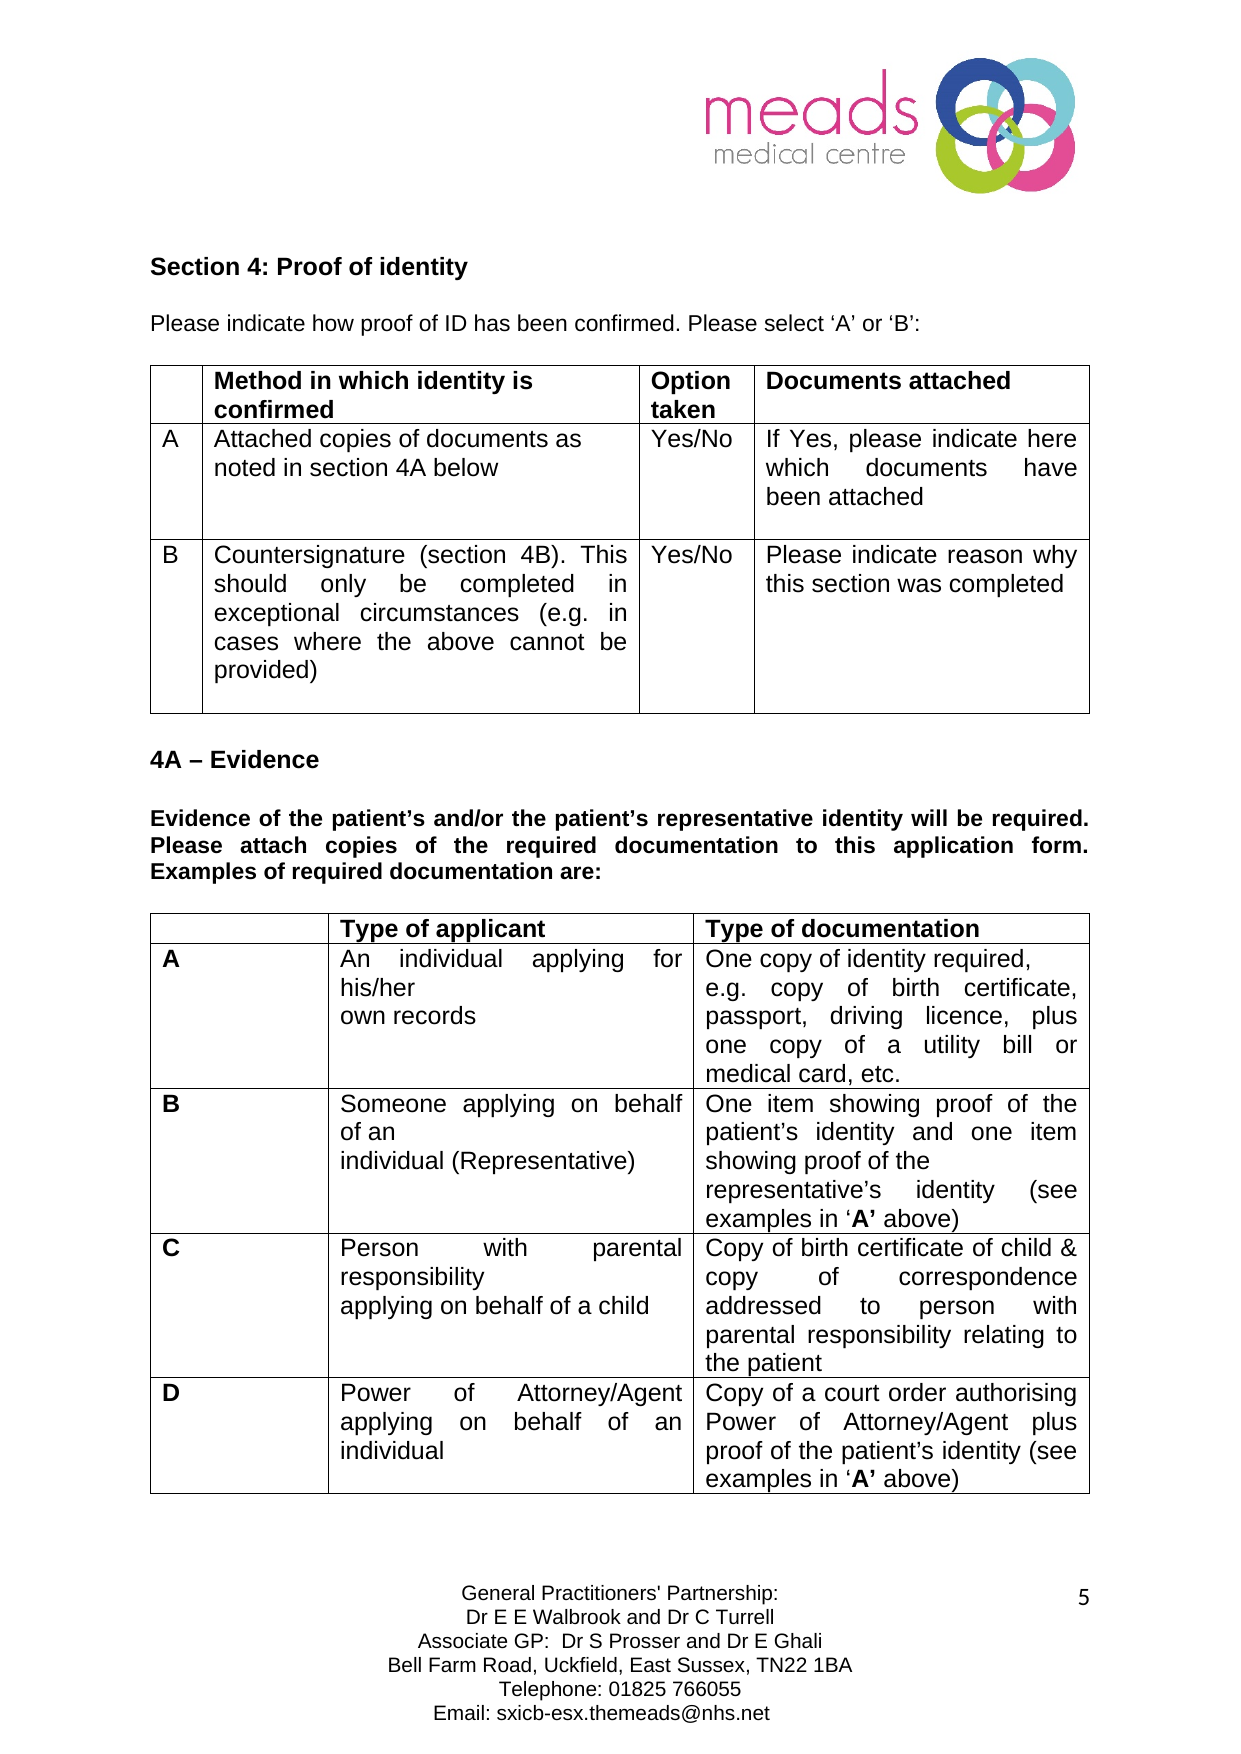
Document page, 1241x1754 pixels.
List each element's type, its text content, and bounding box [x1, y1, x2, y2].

table_cell Yes/No [640, 540, 754, 713]
table_header Option taken [640, 366, 754, 423]
table_header Type of documentation [694, 914, 1089, 943]
table_cell B [151, 1089, 328, 1232]
table_cell Power of Attorney/Agent applying on behalf of an individual [329, 1378, 693, 1493]
table_cell C [151, 1234, 328, 1377]
picture [684, 29, 1091, 222]
text Please indicate how proof of ID has been confirmed. Please select ‘A’ or ‘B’: [150, 310, 1090, 336]
table_cell An individual applying for his/her own records [329, 944, 693, 1088]
table_cell Attached copies of documents as noted in section 4A below [203, 424, 639, 539]
table_cell B [151, 540, 202, 713]
text Evidence of the patient’s and/or the patient’s representative identity will be required. Please attach copies of the required documentation to this application form. Examples of required documentation are: [150, 805, 1090, 884]
table_cell One item showing proof of the patient’s identity and one item showing proof of the representative’s identity (see examples in ‘A’ above) [694, 1089, 1089, 1232]
table_cell Person with parental responsibility applying on behalf of a child [329, 1234, 693, 1377]
table_cell A [151, 944, 328, 1088]
table_cell Yes/No [640, 424, 754, 539]
table_cell One copy of identity required, e.g. copy of birth certificate, passport, driving licence, plus one copy of a utility bill or medical card, etc. [694, 944, 1089, 1088]
table_header Type of applicant [329, 914, 693, 943]
table_cell A [151, 424, 202, 539]
text Section 4: Proof of identity [150, 252, 1090, 281]
table_header [151, 914, 328, 943]
table_cell Copy of a court order authorising Power of Attorney/Agent plus proof of the patient’s identity (see examples in ‘A’ above) [694, 1378, 1089, 1493]
table_cell Copy of birth certificate of child & copy of correspondence addressed to person with parental responsibility relating to the patient [694, 1234, 1089, 1377]
table_cell Someone applying on behalf of an individual (Representative) [329, 1089, 693, 1232]
table_cell Countersignature (section 4B). This should only be completed in exceptional circumstances (e.g. in cases where the above cannot be provided) [203, 540, 639, 713]
table_header Documents attached [755, 366, 1089, 423]
table_cell If Yes, please indicate here which documents have been attached [755, 424, 1089, 539]
table_cell Please indicate reason why this section was completed [755, 540, 1089, 713]
table_cell D [151, 1378, 328, 1493]
table_header [151, 366, 202, 423]
text 4A – Evidence [150, 745, 1090, 774]
table_header Method in which identity is confirmed [203, 366, 639, 423]
